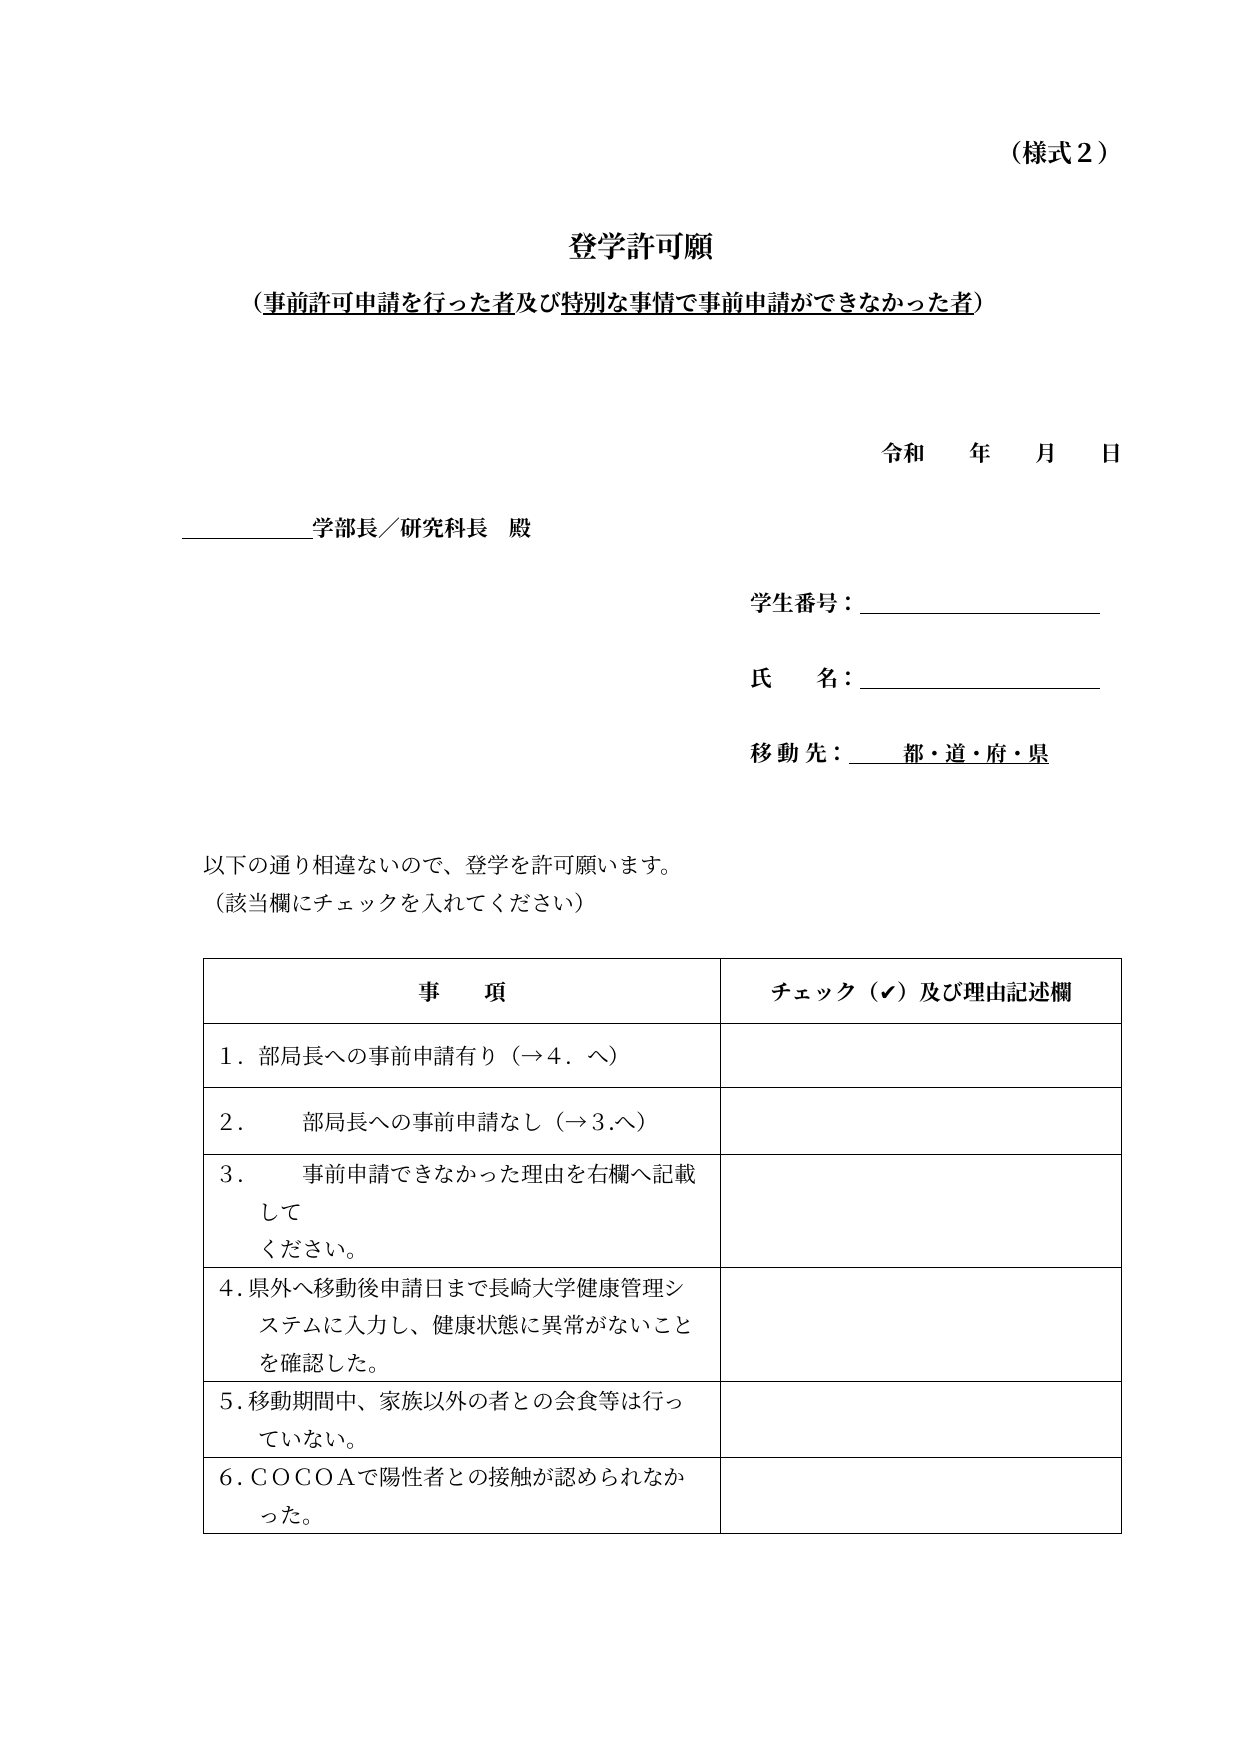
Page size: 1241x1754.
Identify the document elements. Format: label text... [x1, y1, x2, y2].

text 氏 名： [159, 658, 1122, 695]
table_cell 事前申請できなかった理由を右欄へ記載して ください。 [204, 1155, 720, 1267]
table_cell [721, 1024, 1121, 1087]
list 以下の通り相違ないので、登学を許可願います。 [203, 845, 1122, 883]
table_header 事 項 [204, 959, 720, 1023]
table_cell [721, 1088, 1121, 1153]
table_cell [721, 1155, 1121, 1267]
text 学部長／研究科長 殿 [159, 508, 1122, 545]
text 令和 年 月 日 [159, 433, 1122, 470]
table_cell [721, 1268, 1121, 1381]
table_cell [721, 1382, 1121, 1457]
table_header チェック（✔）及び理由記述欄 [721, 959, 1121, 1023]
table_cell ６. ＣＯＣＯＡで陽性者との接触が認められなか った。 [204, 1458, 720, 1533]
list （該当欄にチェックを入れてください） [203, 883, 1122, 920]
text 移 動 先： 都・道・府・県 [159, 733, 1122, 770]
text 登学許可願 [159, 208, 1122, 283]
table_cell ５. 移動期間中、家族以外の者との会食等は行っ ていない。 [204, 1382, 720, 1457]
text （事前許可申請を行った者及び特別な事情で事前申請ができなかった者） [159, 283, 1122, 320]
table_cell １．部局長への事前申請有り（→４．へ） [204, 1024, 720, 1087]
table_cell ４. 県外へ移動後申請日まで長崎大学健康管理シ ステムに入力し、健康状態に異常がないこと を確認した。 [204, 1268, 720, 1381]
table_cell [721, 1458, 1121, 1533]
text 学生番号： [159, 583, 1122, 620]
text （様式２） [159, 133, 1122, 170]
table_cell 部局長への事前申請なし（→３.へ） [204, 1088, 720, 1153]
